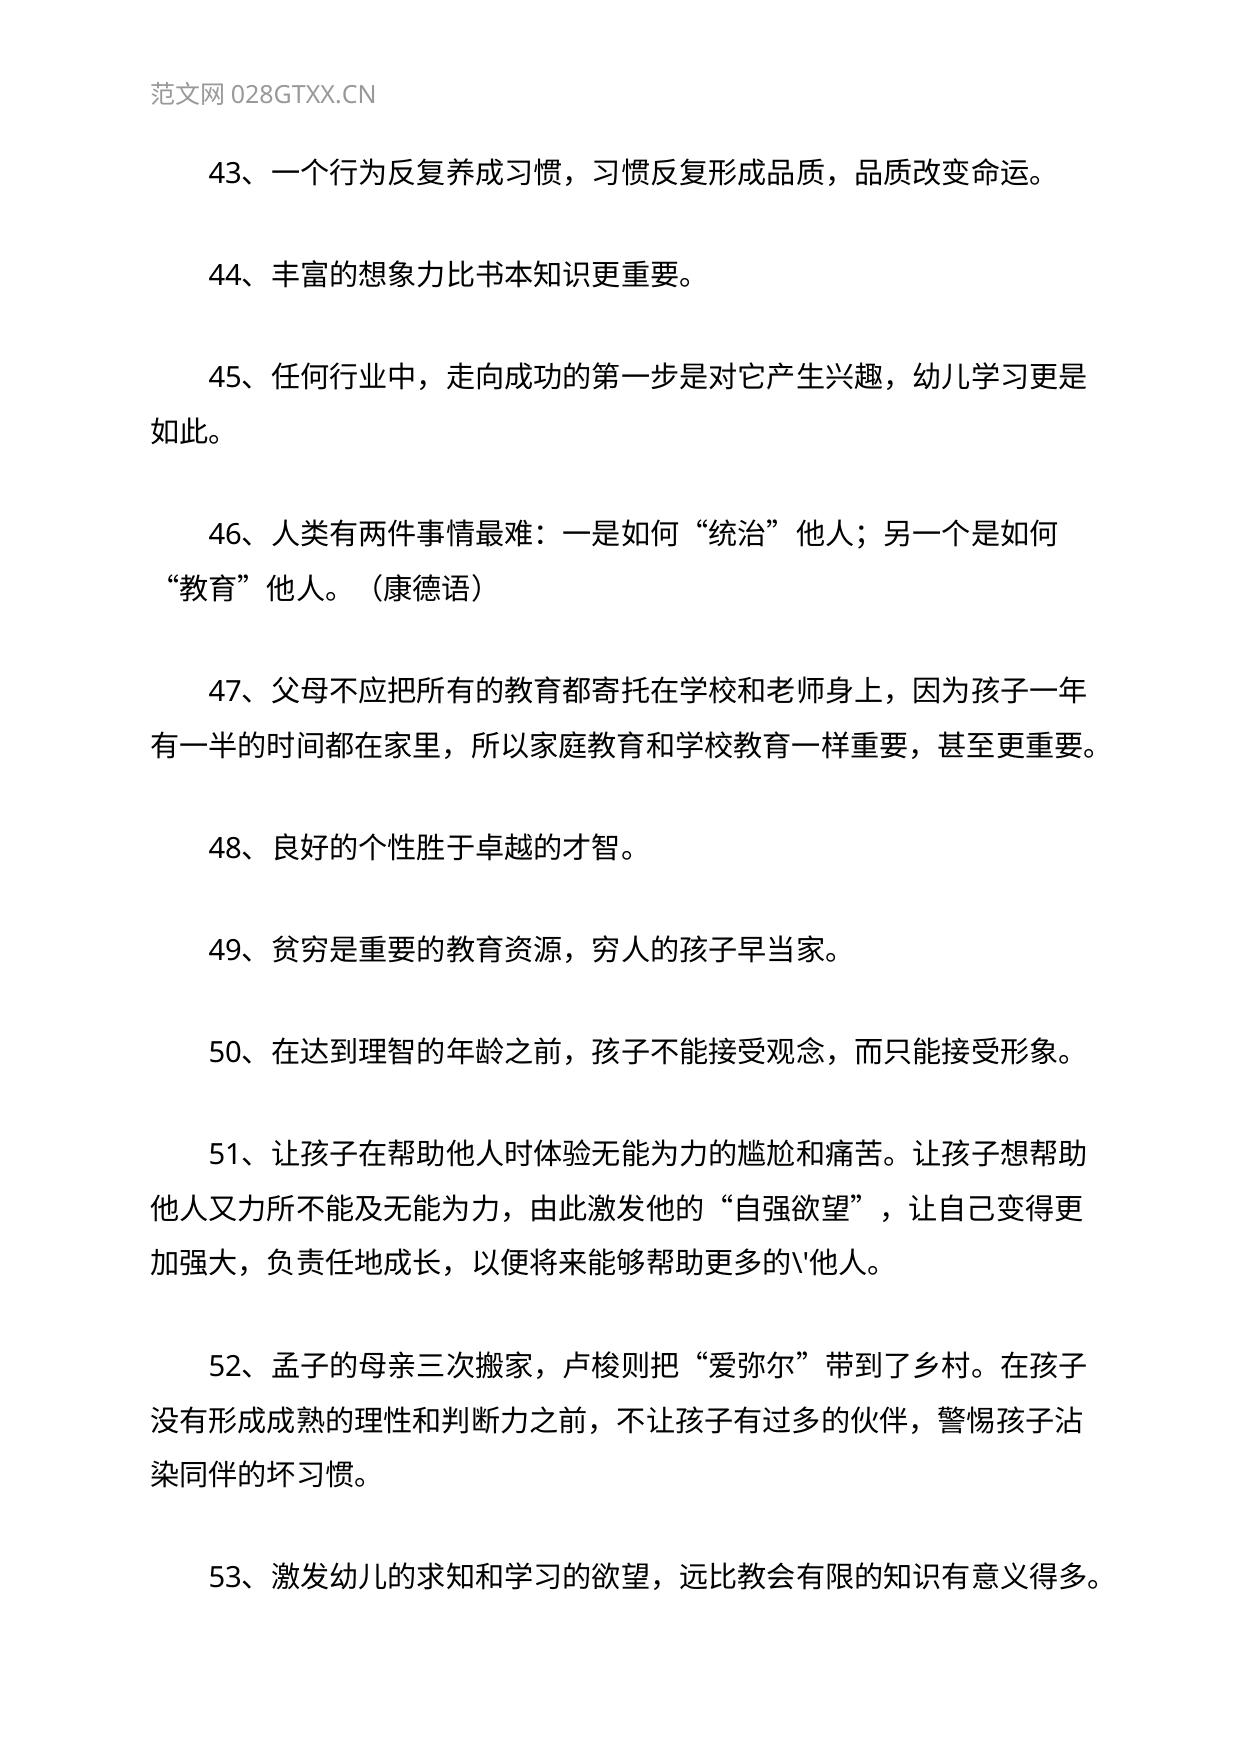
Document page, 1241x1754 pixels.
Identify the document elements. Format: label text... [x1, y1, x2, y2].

text 52、孟子的母亲三次搬家，卢梭则把“爱弥尔”带到了乡村。在孩子没有形成成熟的理性和判断力之前，不让孩子有过多的伙伴，警惕孩子沾染同伴的坏习惯。 [150, 1342, 1090, 1494]
text 50、在达到理智的年龄之前，孩子不能接受观念，而只能接受形象。 [150, 1028, 1090, 1071]
text 49、贫穷是重要的教育资源，穷人的孩子早当家。 [150, 926, 1090, 969]
text 45、任何行业中，走向成功的第一步是对它产生兴趣，幼儿学习更是如此。 [150, 354, 1090, 451]
text 53、激发幼儿的求知和学习的欲望，远比教会有限的知识有意义得多。 [150, 1554, 1090, 1596]
text 48、良好的个性胜于卓越的才智。 [150, 824, 1090, 867]
text 43、一个行为反复养成习惯，习惯反复形成品质，品质改变命运。 [150, 150, 1090, 192]
text 44、丰富的想象力比书本知识更重要。 [150, 252, 1090, 294]
text 51、让孩子在帮助他人时体验无能为力的尴尬和痛苦。让孩子想帮助他人又力所不能及无能为力，由此激发他的“自强欲望”，让自己变得更加强大，负责任地成长，以便将来能够帮助更多的\'他人。 [150, 1130, 1090, 1282]
text 47、父母不应把所有的教育都寄托在学校和老师身上，因为孩子一年有一半的时间都在家里，所以家庭教育和学校教育一样重要，甚至更重要。 [150, 667, 1090, 765]
text 46、人类有两件事情最难：一是如何“统治”他人；另一个是如何“教育”他人。（康德语） [150, 511, 1090, 608]
